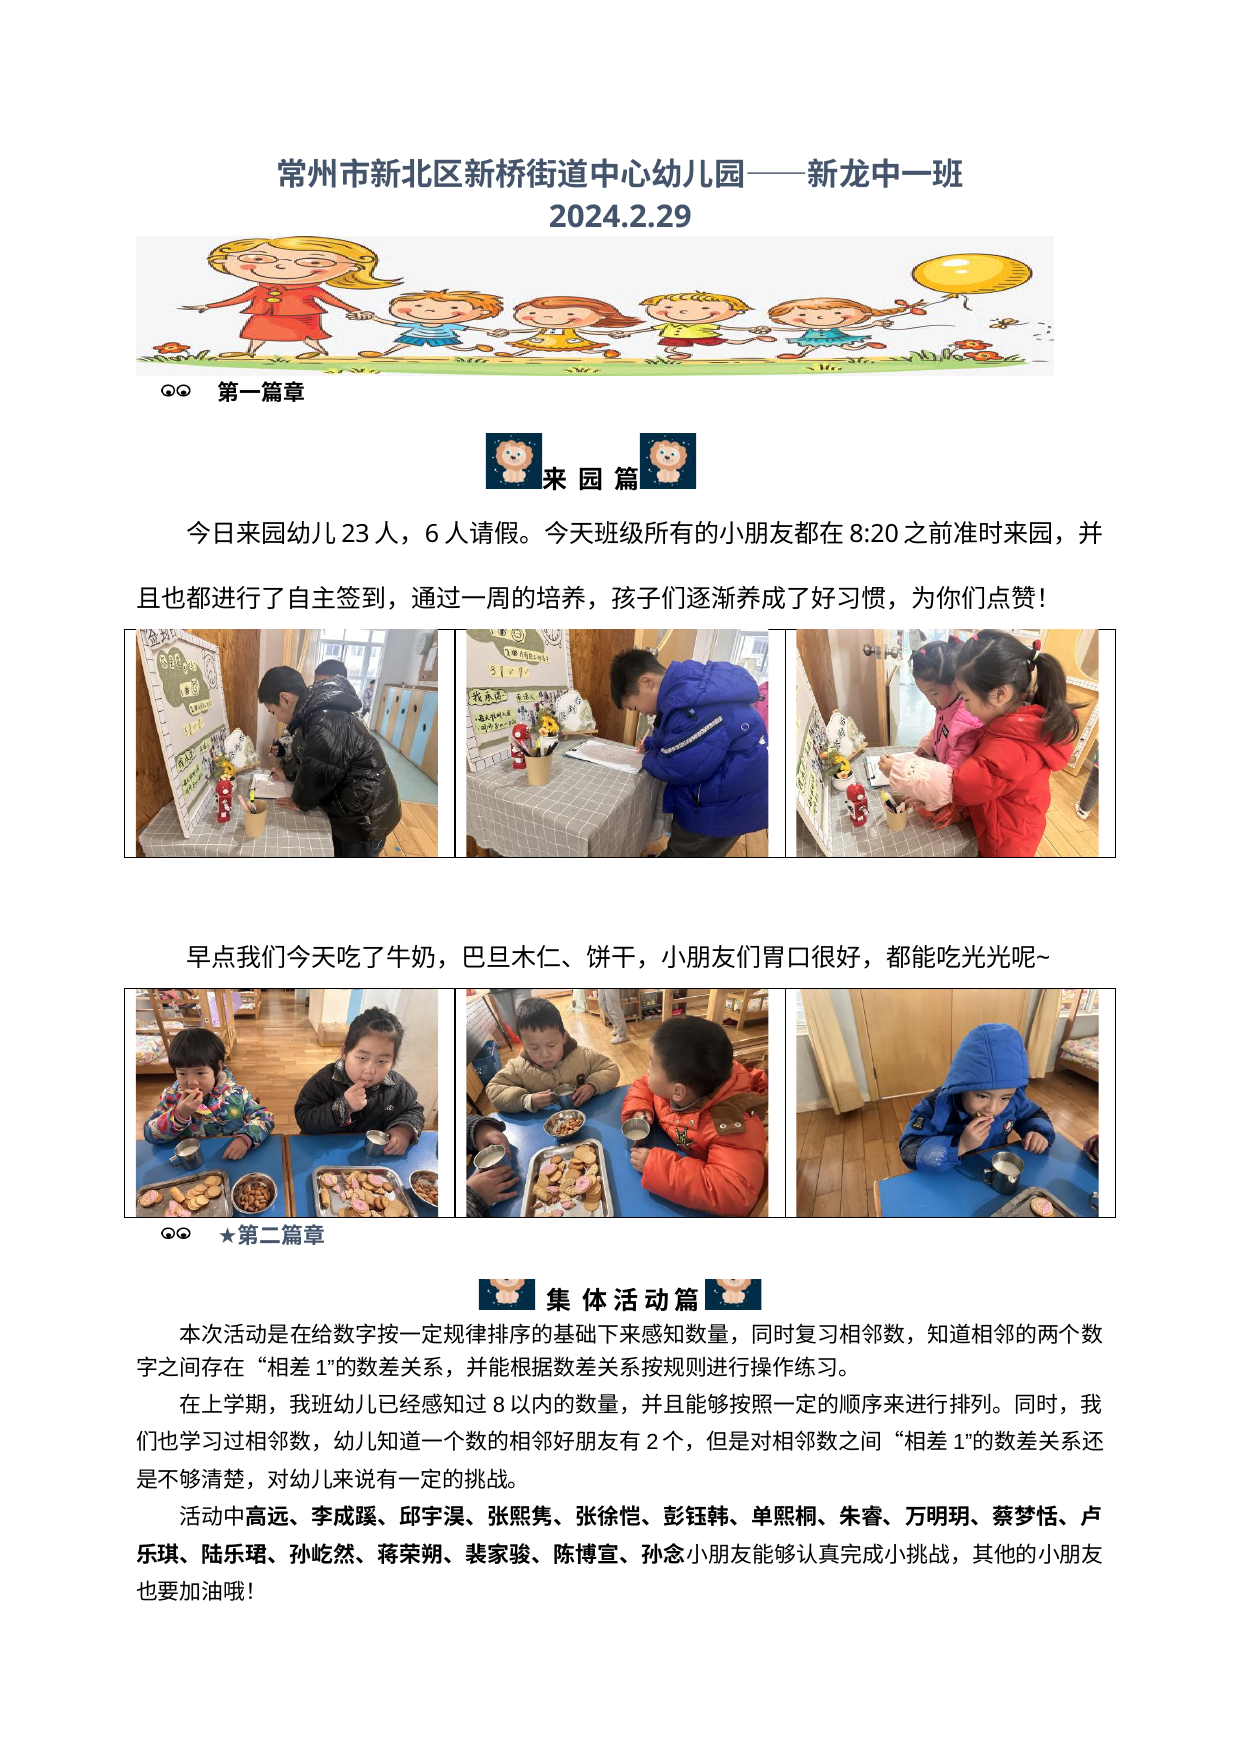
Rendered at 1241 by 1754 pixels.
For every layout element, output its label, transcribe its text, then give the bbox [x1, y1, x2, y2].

picture [135, 1219, 218, 1244]
picture [135, 629, 438, 857]
text 本次活动是在给数字按一定规律排序的基础下来感知数量，同时复习相邻数，知道相邻的两个数字之间存在“相差1”的数差关系，并能根据数差关系按规则进行操作练习。 [136, 1317, 1104, 1382]
text 2024.2.29 [136, 194, 1104, 236]
picture [478, 1279, 536, 1310]
picture [466, 989, 769, 1216]
picture [135, 236, 1054, 376]
text 早点我们今天吃了牛奶，巴旦木仁、饼干，小朋友们胃口很好，都能吃光光呢~ [136, 923, 1104, 988]
picture [485, 433, 543, 489]
text 来 园 篇 [136, 434, 1104, 499]
text 今日来园幼儿23人，6人请假。今天班级所有的小朋友都在8:20之前准时来园，并且也都进行了自主签到，通过一周的培养，孩子们逐渐养成了好习惯，为你们点赞！ [136, 499, 1104, 629]
text 在上学期，我班幼儿已经感知过8以内的数量，并且能够按照一定的顺序来进行排列。同时，我们也学习过相邻数，幼儿知道一个数的相邻好朋友有2个，但是对相邻数之间“相差1”的数差关系还是不够清楚，对幼儿来说有一定的挑战。 [136, 1382, 1104, 1494]
picture [796, 989, 1099, 1216]
text ★第二篇章 [136, 1218, 1104, 1250]
table_header [438, 630, 454, 857]
picture [796, 629, 1099, 857]
table_header [786, 989, 1115, 1217]
table_header [456, 989, 785, 1217]
table_header [125, 630, 135, 857]
table_header [125, 989, 454, 1217]
table_header [456, 630, 466, 857]
picture [466, 629, 769, 857]
table_header [769, 630, 785, 857]
picture [135, 989, 439, 1216]
table_header [786, 630, 796, 857]
picture [705, 1279, 762, 1310]
table_header [1099, 630, 1115, 857]
picture [135, 377, 218, 401]
text 活动中高远、李成蹊、邱宇淏、张熙隽、张徐恺、彭钰韩、单熙桐、朱睿、万明玥、蔡梦恬、卢乐琪、陆乐珺、孙屹然、蒋荣朔、裴家骏、陈博宣、孙念小朋友能够认真完成小挑战，其他的小朋友也要加油哦！ [136, 1494, 1104, 1607]
text 集 体 活 动 篇 [136, 1279, 1104, 1317]
text 常州市新北区新桥街道中心幼儿园——新龙中一班 [136, 149, 1104, 194]
picture [639, 433, 697, 489]
text 第一篇章 [136, 375, 1104, 407]
